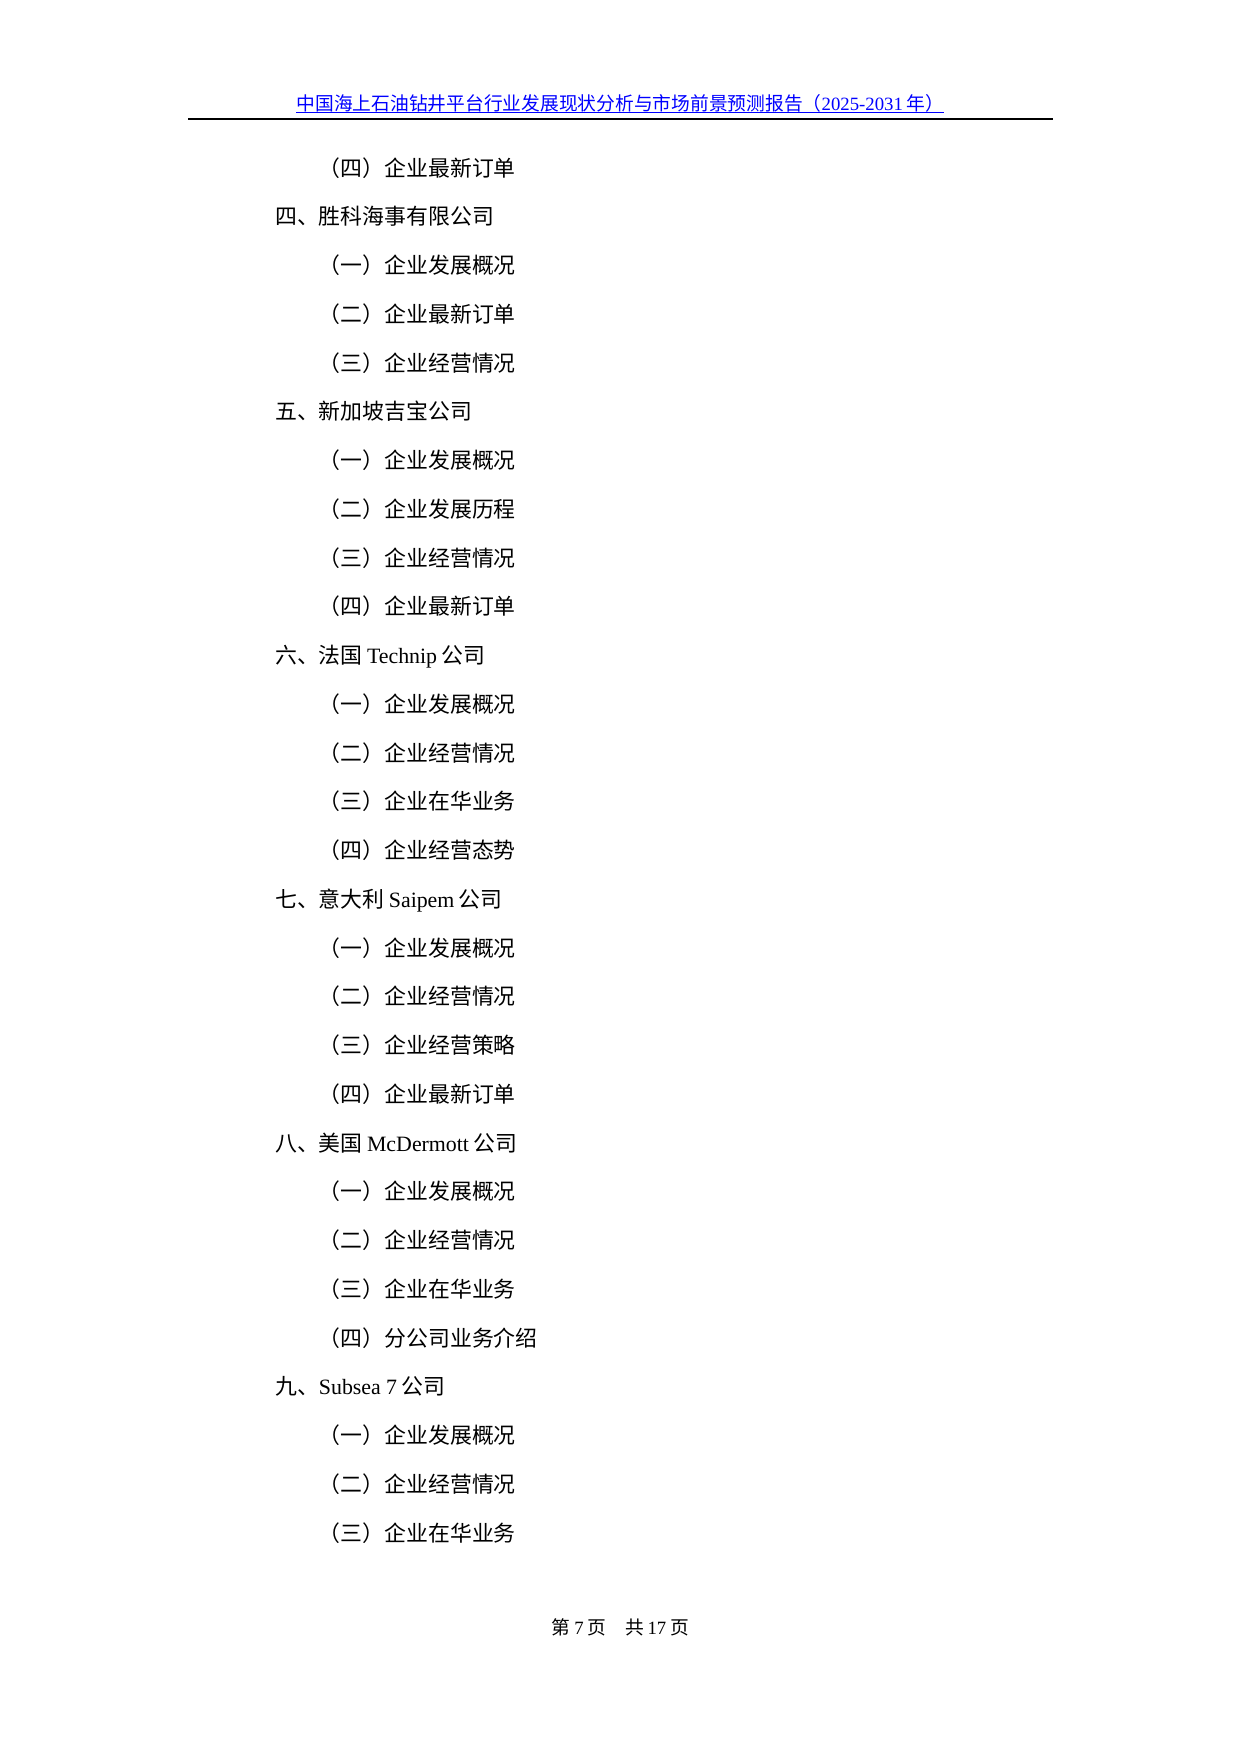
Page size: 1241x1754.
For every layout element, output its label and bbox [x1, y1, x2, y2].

text [187, 150, 1053, 1548]
